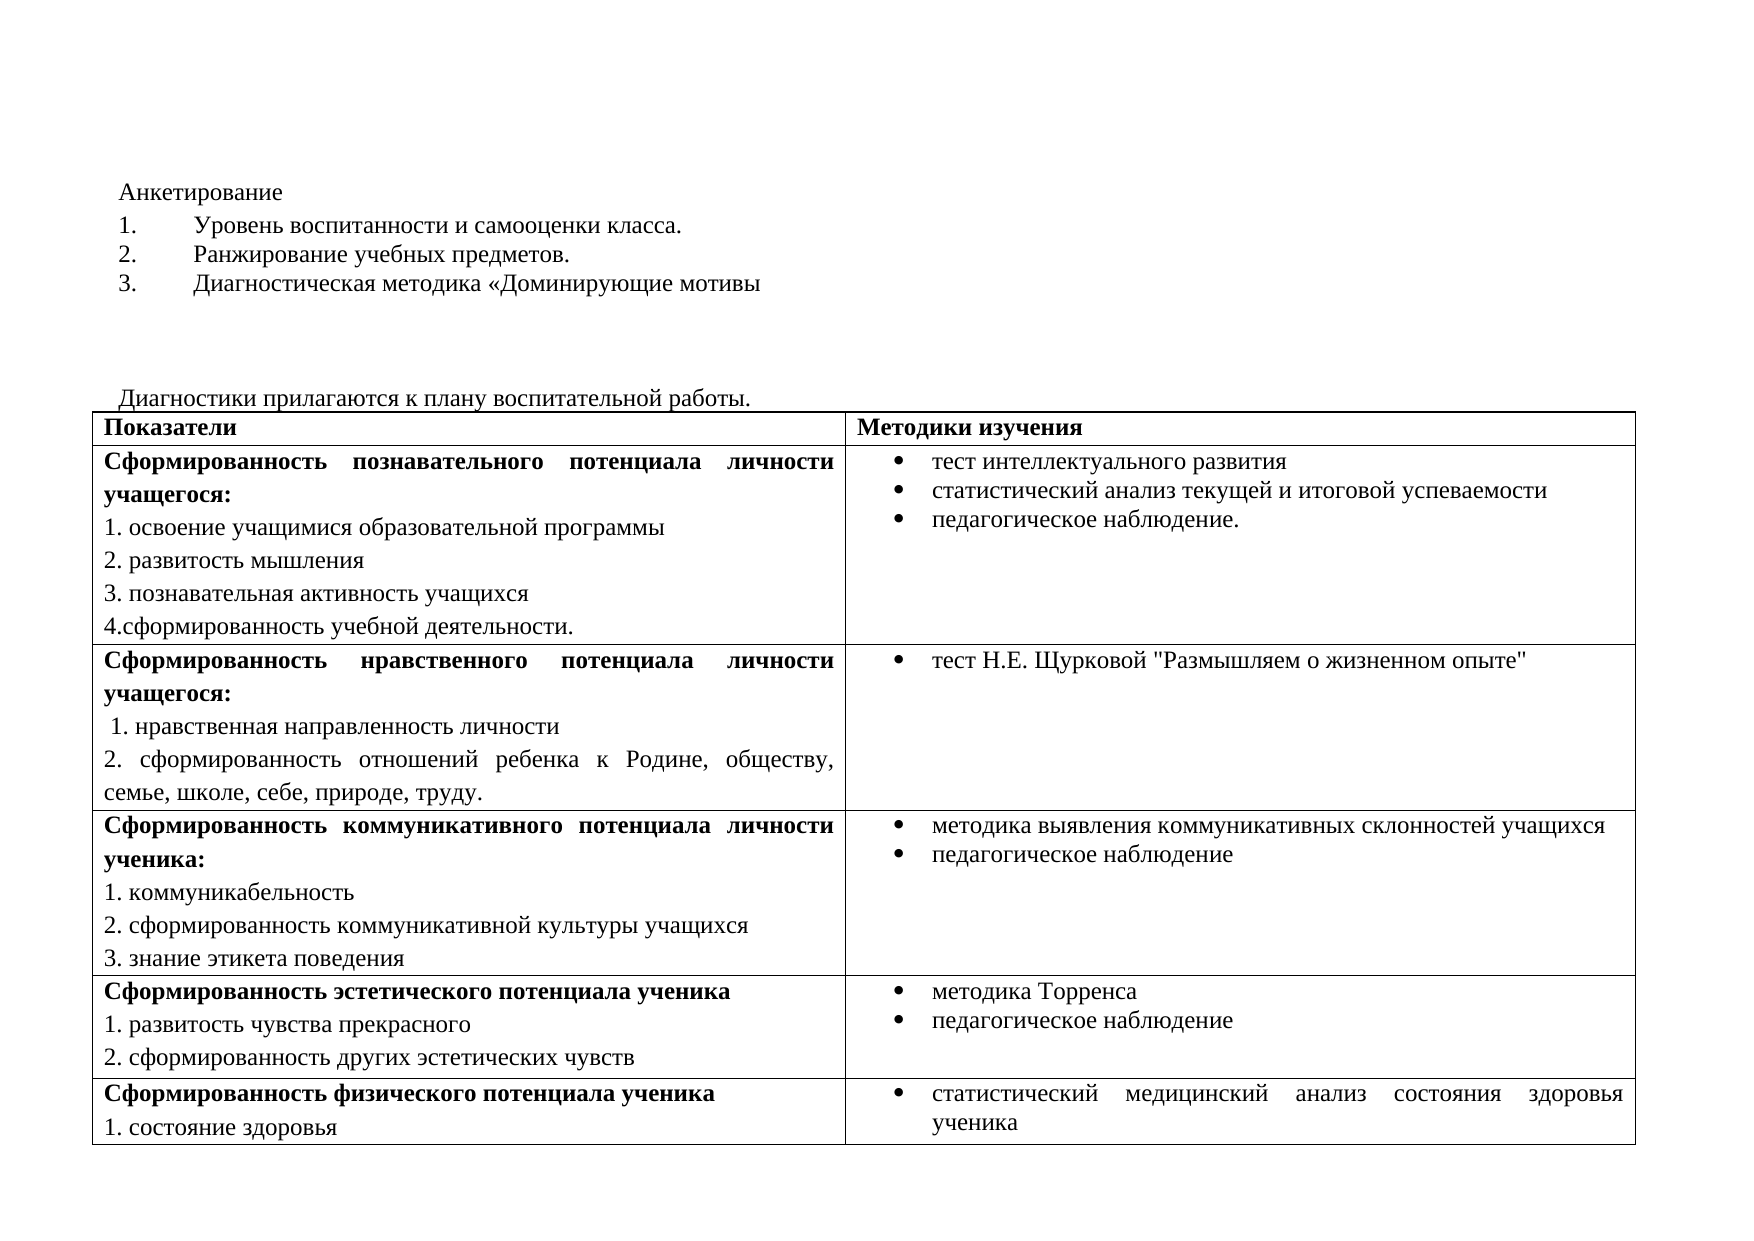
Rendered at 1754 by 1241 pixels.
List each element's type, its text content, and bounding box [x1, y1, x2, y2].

table_cell тест Н.Е. Щурковой "Размышляем о жизненном опыте" [846, 645, 1635, 809]
table_header Показатели [93, 413, 845, 445]
text Анкетирование [118, 177, 1636, 206]
table_cell Сформированность коммуникативного потенциала личности ученика: 1. коммуникабельность 2. сформированность коммуникативной культуры учащихся 3. знание этикета поведения [93, 811, 845, 975]
list Диагностическая методика «Доминирующие мотивы [118, 268, 1636, 296]
table_cell Сформированность эстетического потенциала ученика 1. развитость чувства прекрасного 2. сформированность других эстетических чувств [93, 976, 845, 1077]
table_cell тест интеллектуального развития статистический анализ текущей и итоговой успеваемости педагогическое наблюдение. [846, 446, 1635, 644]
table_cell методика выявления коммуникативных склонностей учащихся педагогическое наблюдение [846, 811, 1635, 975]
list Уровень воспитанности и самооценки класса. [118, 210, 1636, 239]
table_cell Сформированность познавательного потенциала личности учащегося: 1. освоение учащимися образовательной программы 2. развитость мышления 3. познавательная активность учащихся 4.сформированность учебной деятельности. [93, 446, 845, 644]
text Диагностики прилагаются к плану воспитательной работы. [118, 383, 1636, 411]
table_cell методика Торренса педагогическое наблюдение [846, 976, 1635, 1077]
table_header Методики изучения [846, 413, 1635, 445]
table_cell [846, 1079, 1635, 1144]
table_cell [93, 1079, 845, 1144]
table_cell Сформированность нравственного потенциала личности учащегося: 1. нравственная направленность личности 2. сформированность отношений ребенка к Родине, обществу, семье, школе, себе, природе, труду. [93, 645, 845, 809]
list Ранжирование учебных предметов. [118, 239, 1636, 268]
